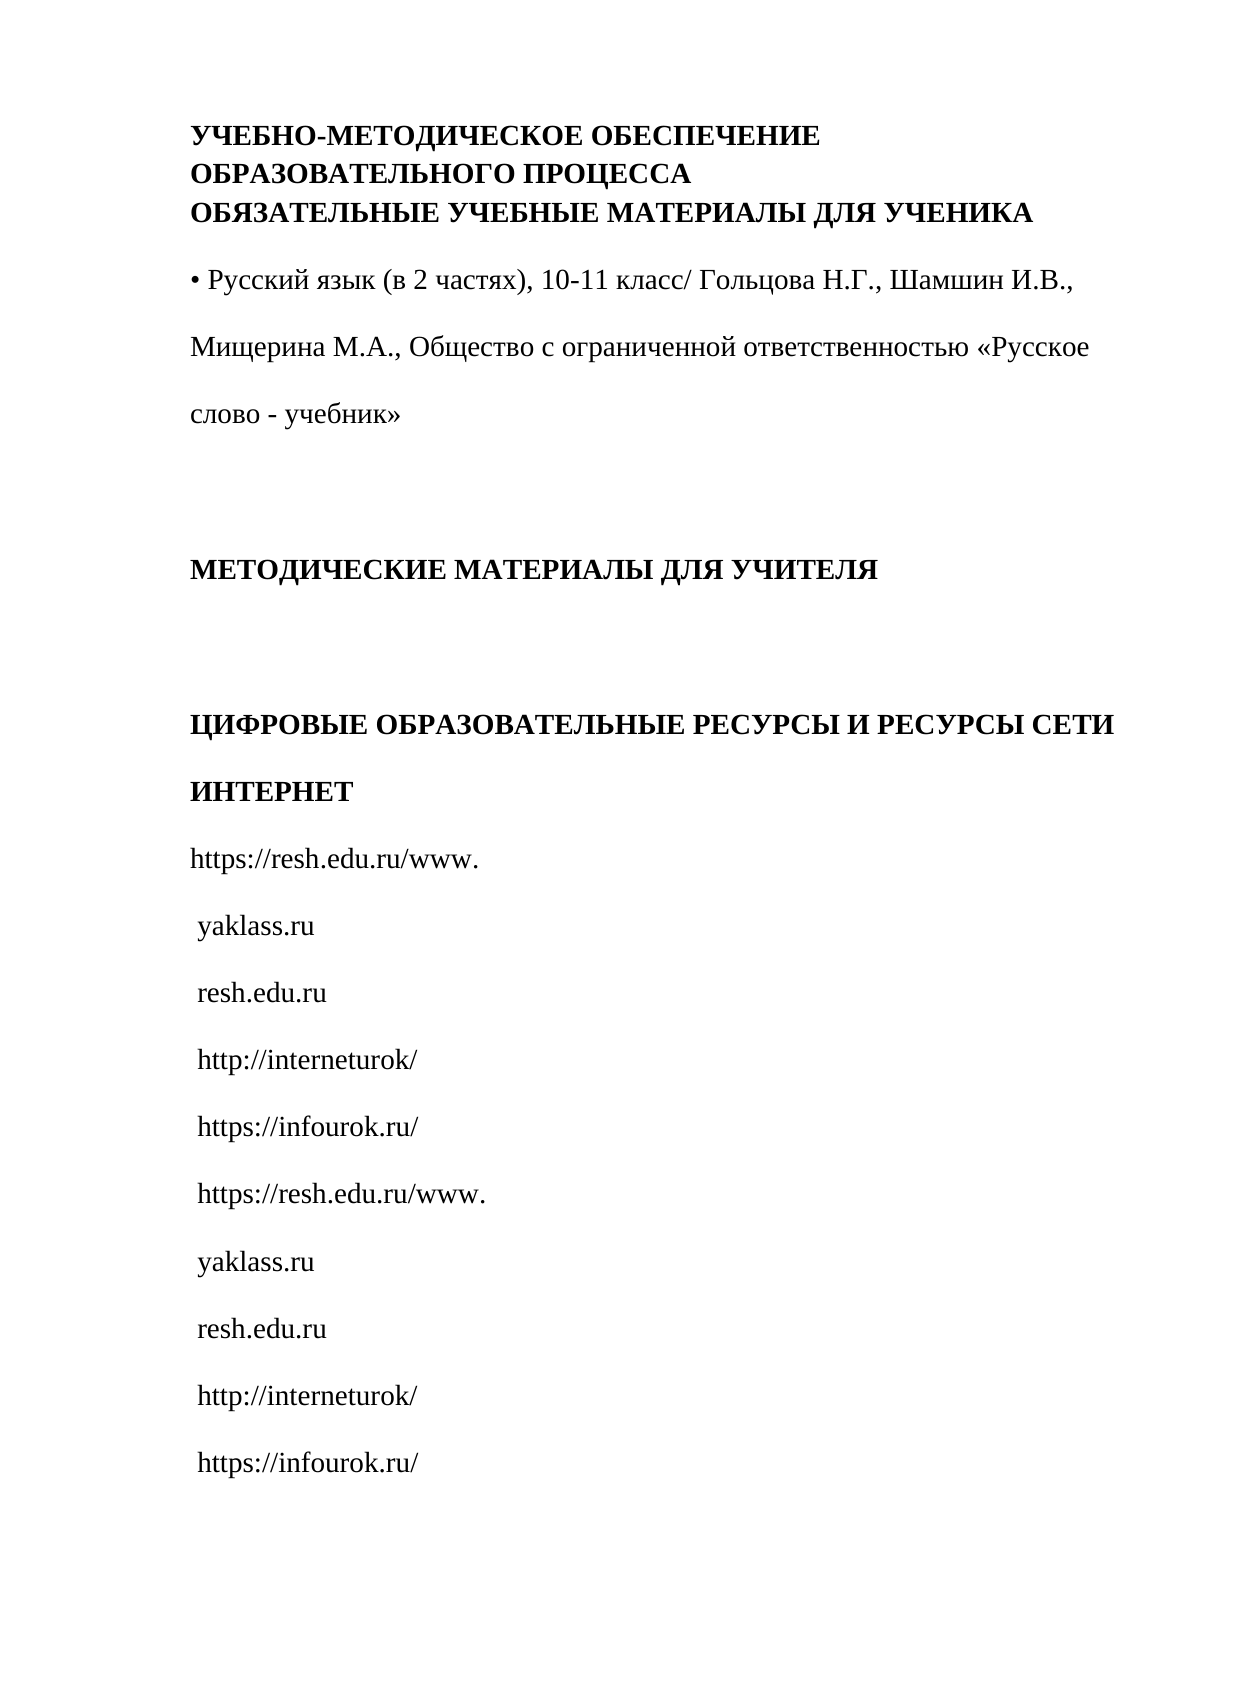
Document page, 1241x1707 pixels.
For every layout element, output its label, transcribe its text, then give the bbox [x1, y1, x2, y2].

text ОБЯЗАТЕЛЬНЫЕ УЧЕБНЫЕ МАТЕРИАЛЫ ДЛЯ УЧЕНИКА [190, 195, 1152, 229]
text https://resh.edu.ru/www. yaklass.ru resh.edu.ru http://interneturok/ https://infourok.ru/ https://resh.edu.ru/www. yaklass.ru resh.edu.ru http://interneturok/ https://infourok.ru/ [190, 841, 1152, 1534]
text • Русский язык (в 2 частях), 10-11 класс/ Гольцова Н.Г., Шамшин И.В., Мищерина М.А., Общество с ограниченной ответственностью «Русское слово - учебник» [190, 262, 1152, 430]
text МЕТОДИЧЕСКИЕ МАТЕРИАЛЫ ДЛЯ УЧИТЕЛЯ [190, 552, 1152, 585]
text ЦИФРОВЫЕ ОБРАЗОВАТЕЛЬНЫЕ РЕСУРСЫ И РЕСУРСЫ СЕТИ ИНТЕРНЕТ [190, 707, 1152, 808]
text УЧЕБНО-МЕТОДИЧЕСКОЕ ОБЕСПЕЧЕНИЕ ОБРАЗОВАТЕЛЬНОГО ПРОЦЕССА [190, 118, 1152, 190]
